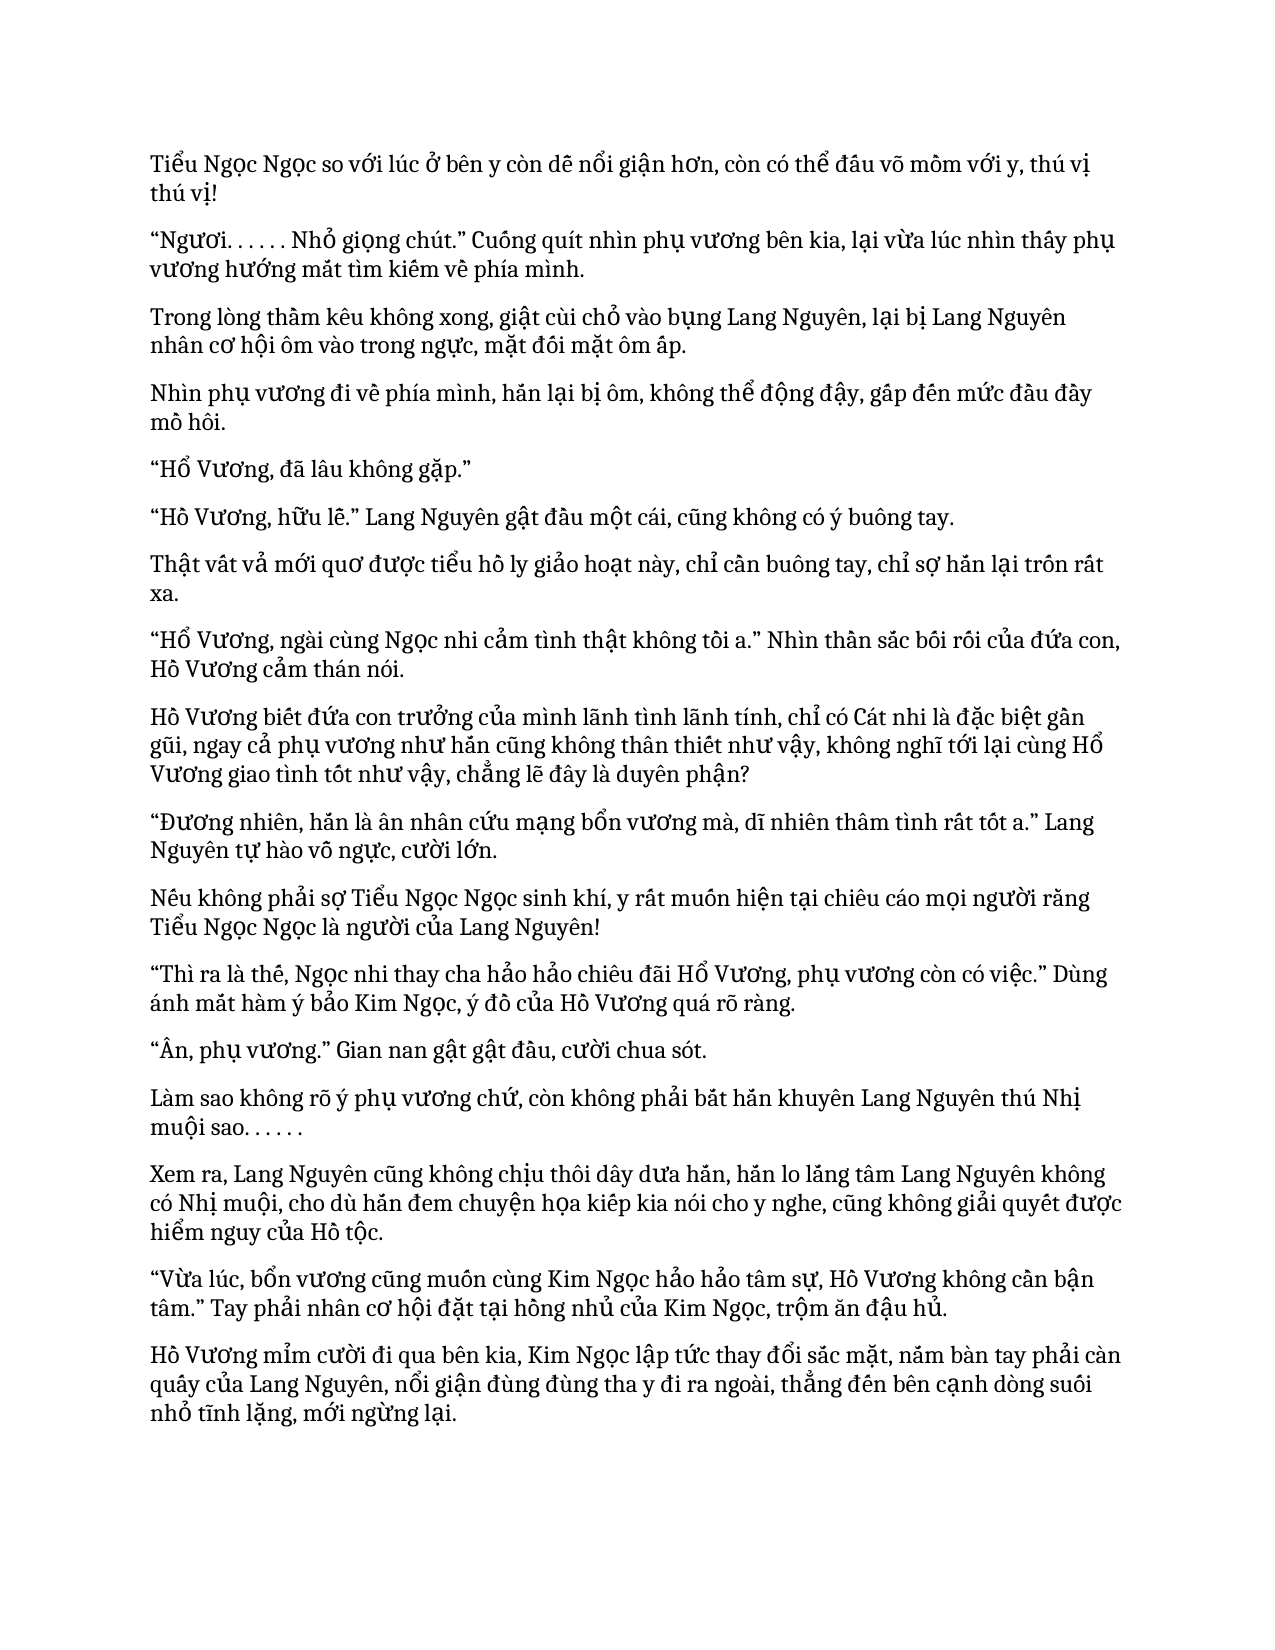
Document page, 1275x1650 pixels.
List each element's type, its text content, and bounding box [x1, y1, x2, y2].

text “Đương nhiên, hắn là ân nhân cứu mạng bổn vương mà, dĩ nhiên thâm tình rất tốt a.” Lang Nguyên tự hào vỗ ngực, cười lớn. [150, 807, 1125, 865]
text Làm sao không rõ ý phụ vương chứ, còn không phải bắt hắn khuyên Lang Nguyên thú Nhị muội sao. . . . . . [150, 1084, 1125, 1141]
text Hồ Vương mỉm cười đi qua bên kia, Kim Ngọc lập tức thay đổi sắc mặt, nắm bàn tay phải càn quấy của Lang Nguyên, nổi giận đùng đùng tha y đi ra ngoài, thẳng đến bên cạnh dòng suối nhỏ tĩnh lặng, mới ngừng lại. [150, 1341, 1125, 1427]
text Trong lòng thầm kêu không xong, giật cùi chỏ vào bụng Lang Nguyên, lại bị Lang Nguyên nhân cơ hội ôm vào trong ngực, mặt đối mặt ôm ấp. [150, 302, 1125, 360]
text Thật vất vả mới quơ được tiểu hồ ly giảo hoạt này, chỉ cần buông tay, chỉ sợ hắn lại trốn rất xa. [150, 550, 1125, 607]
text Nếu không phải sợ Tiểu Ngọc Ngọc sinh khí, y rất muốn hiện tại chiêu cáo mọi người rằng Tiểu Ngọc Ngọc là người của Lang Nguyên! [150, 884, 1125, 941]
text “Ngươi. . . . . . Nhỏ giọng chút.” Cuống quít nhìn phụ vương bên kia, lại vừa lúc nhìn thấy phụ vương hướng mắt tìm kiếm về phía mình. [150, 226, 1125, 284]
text “Hồ Vương, hữu lễ.” Lang Nguyên gật đầu một cái, cũng không có ý buông tay. [150, 502, 1125, 531]
text “Ân, phụ vương.” Gian nan gật gật đầu, cười chua sót. [150, 1036, 1125, 1065]
text Xem ra, Lang Nguyên cũng không chịu thôi dây dưa hắn, hắn lo lắng tâm Lang Nguyên không có Nhị muội, cho dù hắn đem chuyện họa kiếp kia nói cho y nghe, cũng không giải quyết được hiểm nguy của Hồ tộc. [150, 1160, 1125, 1246]
text “Hổ Vương, đã lâu không gặp.” [150, 455, 1125, 484]
text “Thì ra là thế, Ngọc nhi thay cha hảo hảo chiêu đãi Hổ Vương, phụ vương còn có việc.” Dùng ánh mắt hàm ý bảo Kim Ngọc, ý đồ của Hồ Vương quá rõ ràng. [150, 960, 1125, 1017]
text “Vừa lúc, bổn vương cũng muốn cùng Kim Ngọc hảo hảo tâm sự, Hồ Vương không cần bận tâm.” Tay phải nhân cơ hội đặt tại hồng nhủ của Kim Ngọc, trộm ăn đậu hủ. [150, 1265, 1125, 1322]
text Nhìn phụ vương đi về phía mình, hắn lại bị ôm, không thể động đậy, gấp đến mức đầu đầy mồ hôi. [150, 379, 1125, 436]
text Hồ Vương biết đứa con trưởng của mình lãnh tình lãnh tính, chỉ có Cát nhi là đặc biệt gần gũi, ngay cả phụ vương như hắn cũng không thân thiết như vậy, không nghĩ tới lại cùng Hổ Vương giao tình tốt như vậy, chẳng lẽ đây là duyên phận? [150, 702, 1125, 789]
text Tiểu Ngọc Ngọc so với lúc ở bên y còn dễ nổi giận hơn, còn có thể đấu võ mồm với y, thú vị thú vị! [150, 150, 1125, 207]
text “Hổ Vương, ngài cùng Ngọc nhi cảm tình thật không tồi a.” Nhìn thần sắc bối rối của đứa con, Hồ Vương cảm thán nói. [150, 626, 1125, 684]
